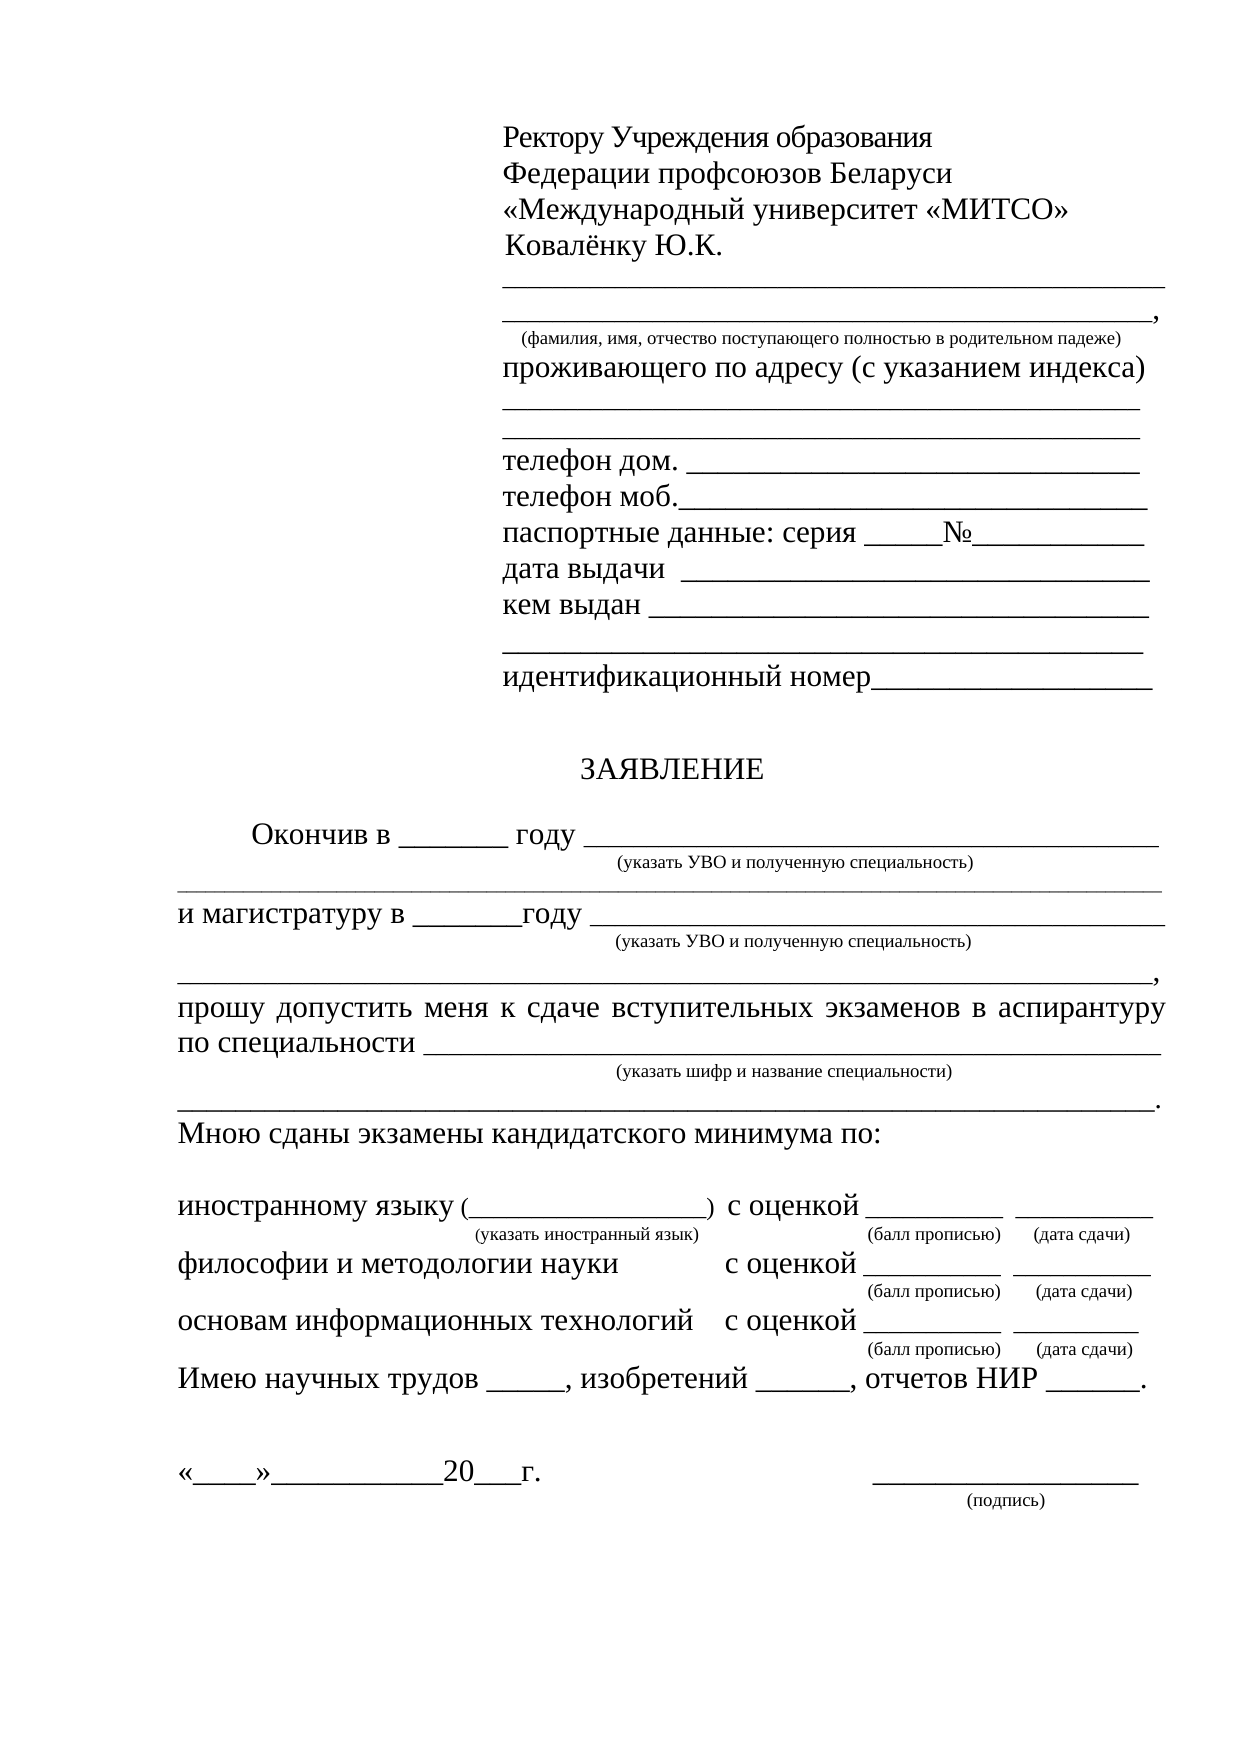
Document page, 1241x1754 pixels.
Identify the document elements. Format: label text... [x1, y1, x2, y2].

text Мною сданы экзамены кандидатского минимума по: [177, 1115, 1167, 1151]
text (балл прописью) (дата сдачи) [177, 1280, 1167, 1302]
text кем выдан ________________________________ [502, 585, 1167, 621]
text (указать шифр и название специальности) [177, 1060, 1167, 1081]
text проживающего по адресу (с указанием индекса) [502, 348, 1167, 384]
text основам информационных технологий с оценкой ___________ __________ [177, 1302, 1167, 1338]
text _________________________________________________________________________________________________________, [502, 262, 1167, 327]
text (фамилия, имя, отчество поступающего полностью в родительном падеже) [177, 327, 1167, 348]
text (подпись) [177, 1488, 1167, 1510]
text Ректору Учреждения образования [502, 118, 1167, 154]
text Федерации профсоюзов Беларуси [502, 154, 1167, 190]
text ___________________________________________________ [502, 384, 1167, 413]
text иностранному языку (___________________) с оценкой ___________ ___________ [177, 1187, 1167, 1223]
text телефон моб.______________________________ [502, 477, 1167, 513]
text Ковалёнку Ю.К. [177, 226, 1167, 262]
text дата выдачи ______________________________ [502, 549, 1167, 585]
text идентификационный номер__________________ [502, 657, 1167, 693]
text Имею научных трудов _____, изобретений ______, отчетов НИР ______. [177, 1359, 1167, 1395]
text философии и методологии науки с оценкой ___________ ___________ [177, 1244, 1167, 1280]
text (указать УВО и полученную специальность) [177, 851, 1167, 873]
text (балл прописью) (дата сдачи) [177, 1338, 1167, 1359]
text ___________________________________________________ [502, 413, 1167, 442]
text телефон дом. _____________________________ [502, 442, 1167, 477]
text _________________________________________________________________________________________________________ [177, 873, 1167, 894]
text Окончив в _______ году ______________________________________________ [177, 815, 1167, 851]
text ЗАЯВЛЕНИЕ [177, 751, 1167, 787]
text (указать иностранный язык) (балл прописью) (дата сдачи) [177, 1223, 1167, 1244]
text ___________________________________________________________________. [177, 1081, 1167, 1115]
text «____»___________20___г. _________________ [177, 1453, 1167, 1488]
text паспортные данные: серия _____№___________ [502, 513, 1167, 549]
text «Международный университет «МИТСО» [502, 190, 1167, 226]
text _________________________________________ [502, 621, 1167, 657]
text (указать УВО и полученную специальность) [177, 930, 1167, 952]
text ______________________________________________________________________________, [177, 952, 1167, 988]
text и магистратуру в _______году ______________________________________________ [177, 894, 1167, 930]
text прошу допустить меня к сдаче вступительных экзаменов в аспирантуру по специальности ___________________________________________________________ [177, 988, 1167, 1060]
